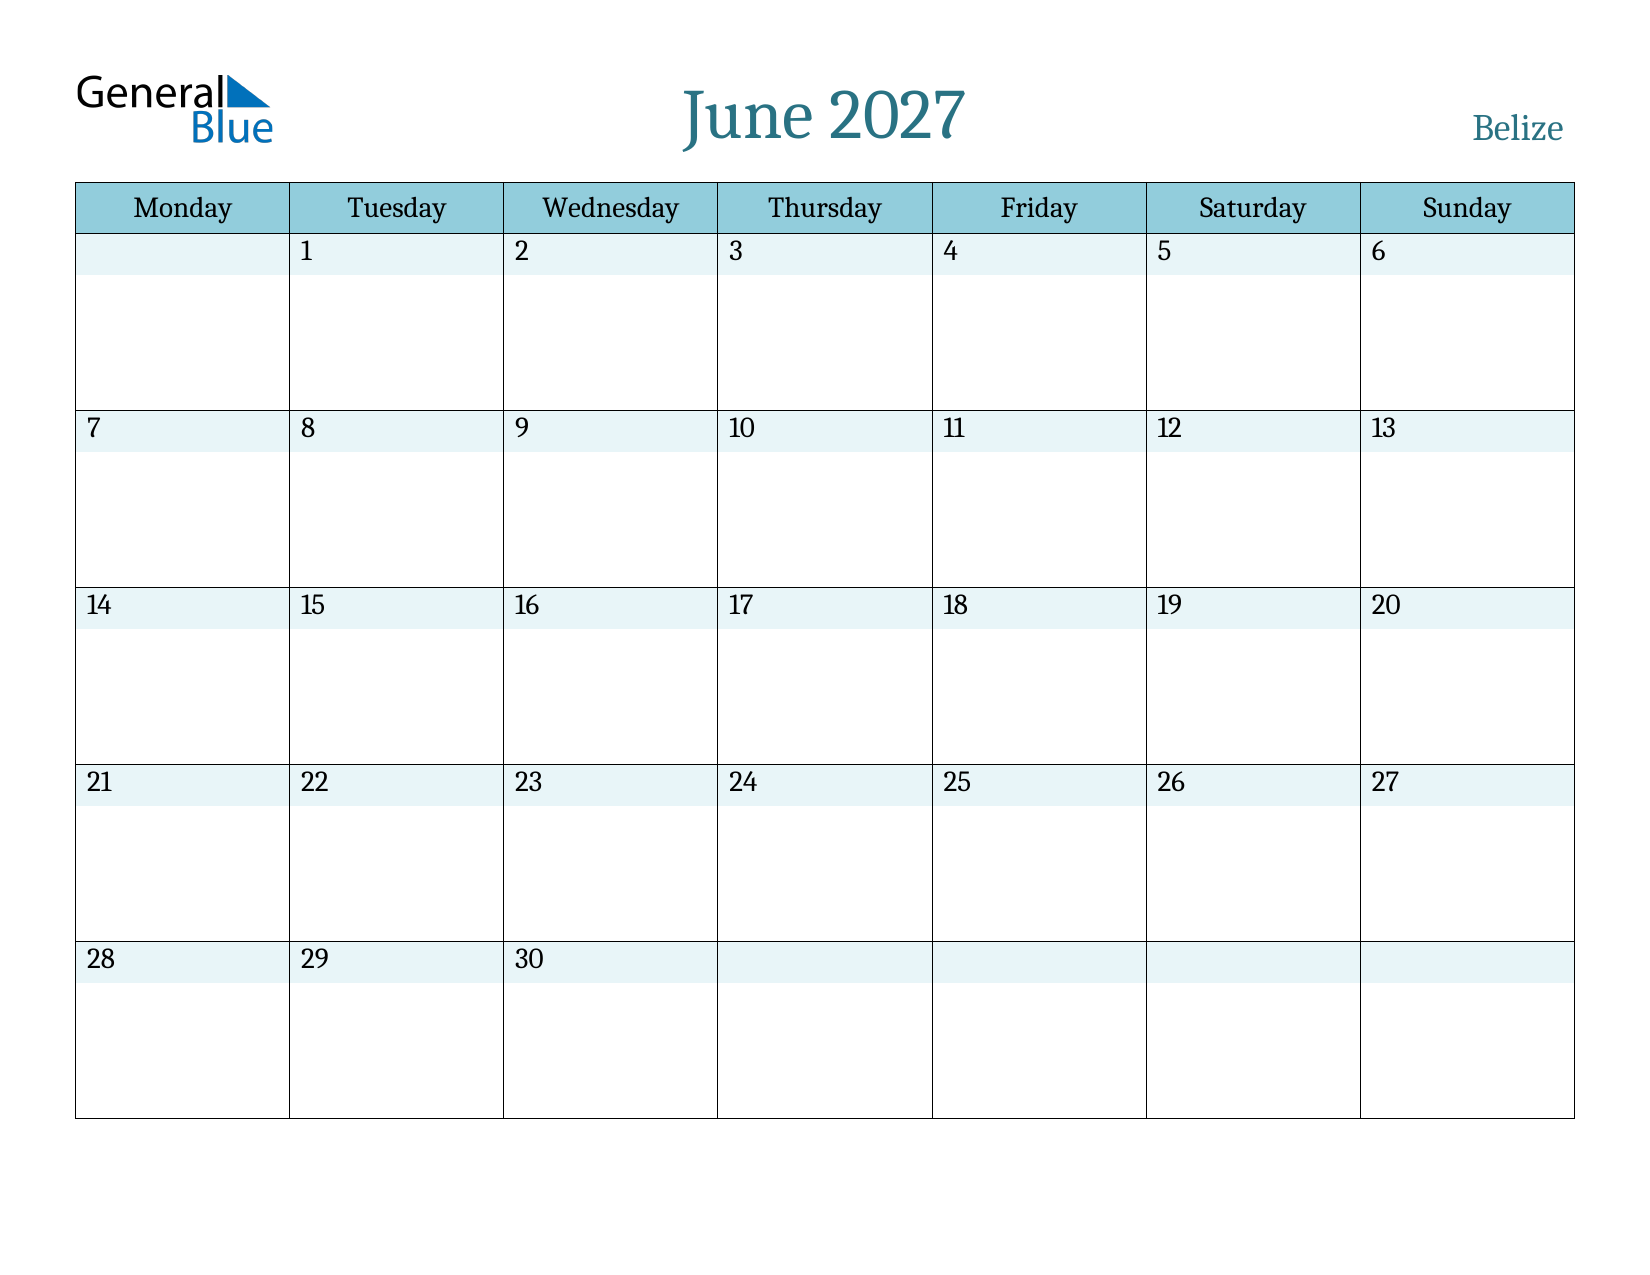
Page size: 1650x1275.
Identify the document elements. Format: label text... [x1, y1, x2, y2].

table_cell 28 [76, 942, 289, 983]
table_cell [1361, 983, 1574, 1118]
table_cell [504, 629, 717, 764]
table_cell Saturday [1147, 183, 1360, 233]
table_cell [933, 452, 1146, 587]
table_cell [1361, 806, 1574, 941]
table_cell [76, 452, 289, 587]
table_cell 1 [290, 234, 503, 275]
table_cell 20 [1361, 588, 1574, 629]
table_cell 24 [718, 765, 932, 806]
table_cell 14 [76, 588, 289, 629]
table_cell Thursday [718, 183, 932, 233]
table_cell [1361, 452, 1574, 587]
table_cell [504, 275, 717, 410]
table_cell 9 [504, 411, 717, 452]
picture [77, 75, 273, 143]
table_cell [290, 983, 503, 1118]
table_cell 6 [1361, 234, 1574, 275]
table_cell 16 [504, 588, 717, 629]
table_cell 8 [290, 411, 503, 452]
table_cell 29 [290, 942, 503, 983]
table_cell 4 [933, 234, 1146, 275]
table_cell [933, 275, 1146, 410]
table_cell [1361, 942, 1574, 983]
table_cell [504, 806, 717, 941]
table_cell [76, 275, 289, 410]
table_cell [290, 629, 503, 764]
table_cell [504, 983, 717, 1118]
table_cell 10 [718, 411, 932, 452]
table_cell [504, 452, 717, 587]
table_cell 19 [1147, 588, 1360, 629]
table_cell [718, 806, 932, 941]
table_cell 21 [76, 765, 289, 806]
table_header Belize [1146, 75, 1574, 182]
table_cell 2 [504, 234, 717, 275]
table_cell Friday [933, 183, 1146, 233]
table_cell 3 [718, 234, 932, 275]
table_cell [76, 806, 289, 941]
table_cell [1147, 629, 1360, 764]
table_cell [933, 942, 1146, 983]
table_cell [718, 629, 932, 764]
table_cell [76, 234, 289, 275]
table_cell Monday [76, 183, 289, 233]
table_header [76, 75, 503, 182]
table_cell [1147, 983, 1360, 1118]
table_cell 23 [504, 765, 717, 806]
table_cell 17 [718, 588, 932, 629]
table_cell 15 [290, 588, 503, 629]
table_cell 5 [1147, 234, 1360, 275]
table_cell [1147, 806, 1360, 941]
table_cell [1361, 275, 1574, 410]
table_cell [1361, 629, 1574, 764]
table_cell [718, 275, 932, 410]
table_cell [290, 806, 503, 941]
table_cell 22 [290, 765, 503, 806]
table_cell 25 [933, 765, 1146, 806]
table_cell [76, 629, 289, 764]
table_cell [718, 452, 932, 587]
table_cell Tuesday [290, 183, 503, 233]
table_cell [76, 983, 289, 1118]
table_cell [290, 452, 503, 587]
table_cell 26 [1147, 765, 1360, 806]
table_cell 13 [1361, 411, 1574, 452]
table_cell [933, 806, 1146, 941]
table_cell 30 [504, 942, 717, 983]
table_cell 18 [933, 588, 1146, 629]
table_cell [290, 275, 503, 410]
table_cell Sunday [1361, 183, 1574, 233]
table_cell [718, 983, 932, 1118]
table_cell Wednesday [504, 183, 717, 233]
table_cell [718, 942, 932, 983]
table_cell [1147, 942, 1360, 983]
table_cell [1147, 452, 1360, 587]
table_cell 12 [1147, 411, 1360, 452]
table_cell [1147, 275, 1360, 410]
table_header June 2027 [504, 75, 1146, 182]
table_cell 11 [933, 411, 1146, 452]
table_cell [933, 629, 1146, 764]
table_cell 7 [76, 411, 289, 452]
table_cell [933, 983, 1146, 1118]
table_cell 27 [1361, 765, 1574, 806]
